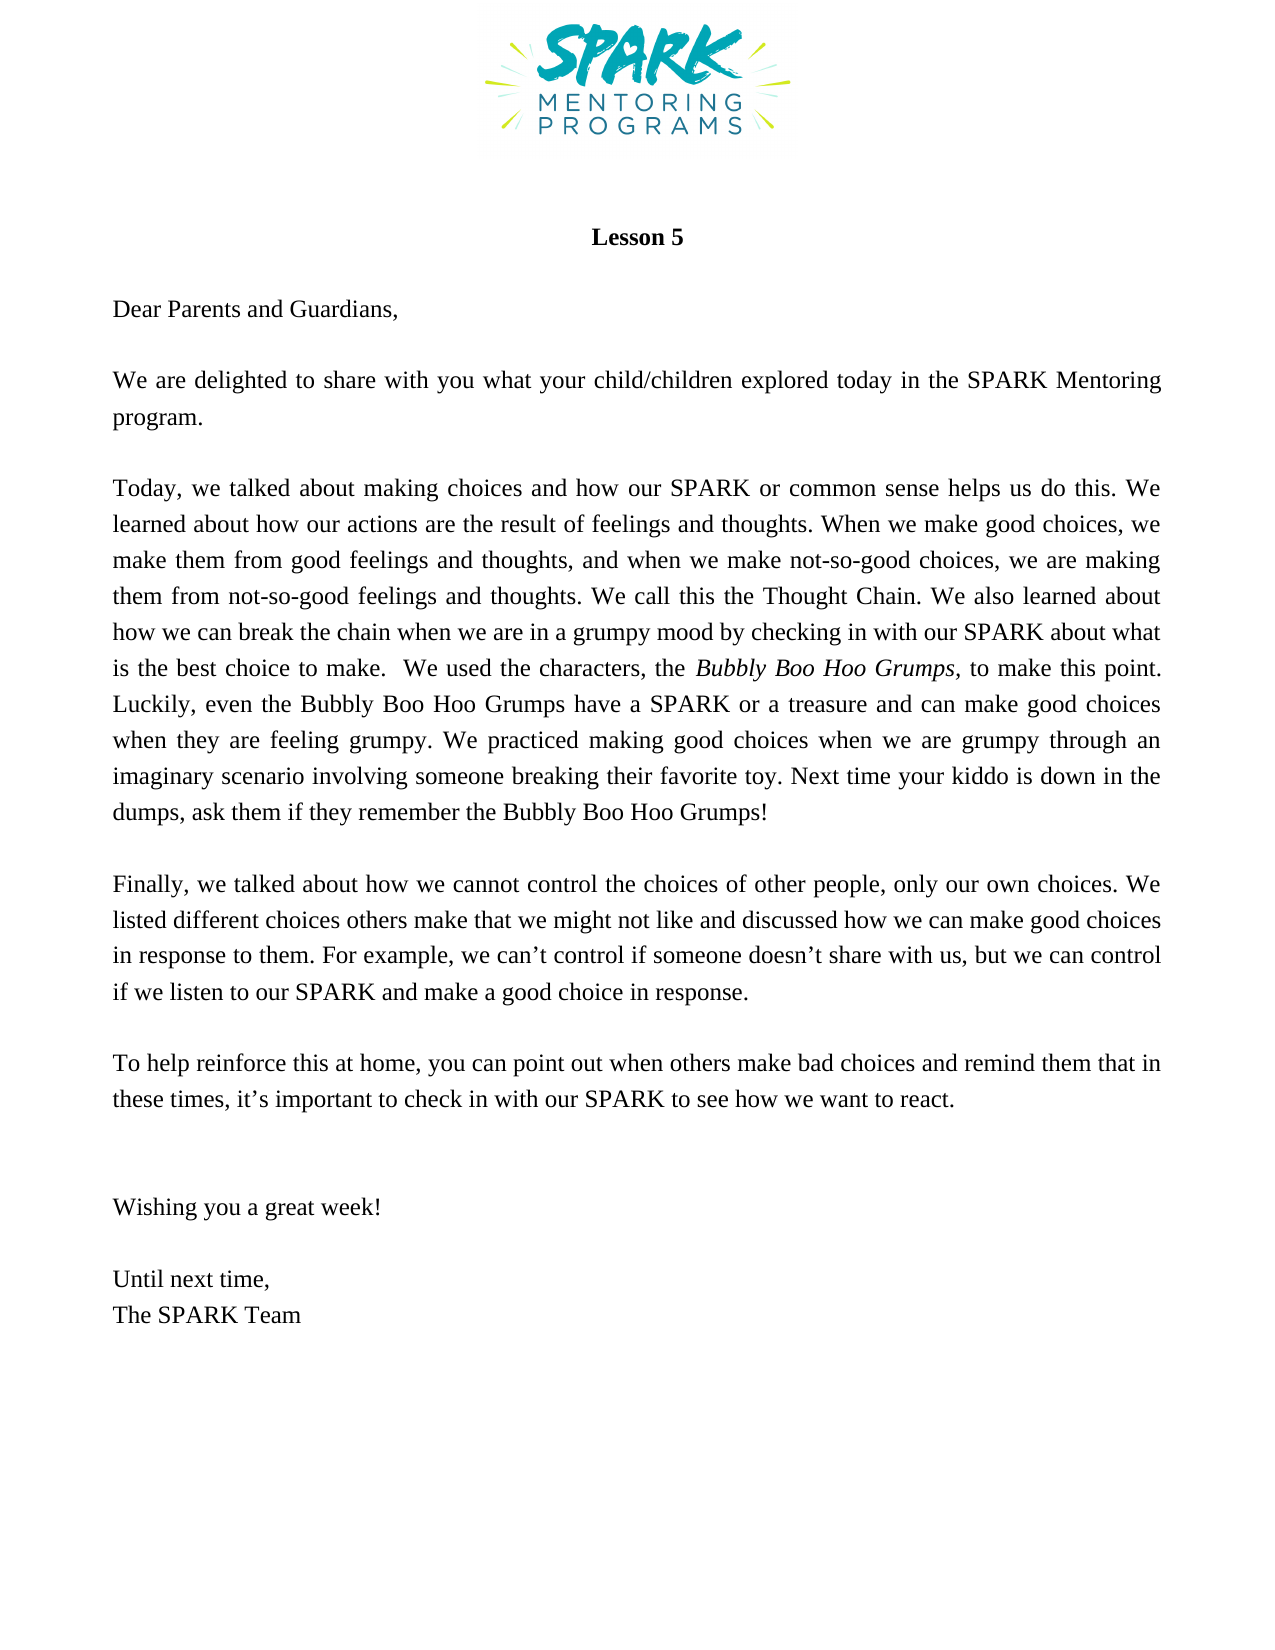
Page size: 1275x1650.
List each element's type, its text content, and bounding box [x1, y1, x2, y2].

text Wishing you a great week! [112, 1192, 1162, 1221]
text Until next time, [112, 1264, 1162, 1293]
text The SPARK Team [112, 1300, 1162, 1329]
text Today, we talked about making choices and how our SPARK or common sense helps us do this. We learned about how our actions are the result of feelings and thoughts. When we make good choices, we make them from good feelings and thoughts, and when we make not-so-good choices, we are making them from not-so-good feelings and thoughts. We call this the Thought Chain. We also learned about how we can break the chain when we are in a grumpy mood by checking in with our SPARK about what is the best choice to make. We used the characters, the Bubbly Boo Hoo Grumps, to make this point. Luckily, even the Bubbly Boo Hoo Grumps have a SPARK or a treasure and can make good choices when they are feeling grumpy. We practiced making good choices when we are grumpy through an imaginary scenario involving someone breaking their favorite toy. Next time your kiddo is down in the dumps, ask them if they remember the Bubbly Boo Hoo Grumps! [112, 473, 1162, 826]
picture [476, 3, 799, 159]
text Finally, we talked about how we cannot control the choices of other people, only our own choices. We listed different choices others make that we might not like and discussed how we can make good choices in response to them. For example, we can’t control if someone doesn’t share with us, but we can control if we listen to our SPARK and make a good choice in response. [112, 869, 1162, 1005]
text Dear Parents and Guardians, [112, 294, 1162, 322]
text We are delighted to share with you what your child/children explored today in the SPARK Mentoring program. [112, 366, 1162, 430]
text To help reinforce this at home, you can point out when others make bad choices and remind them that in these times, it’s important to check in with our SPARK to see how we want to react. [112, 1048, 1162, 1113]
text Lesson 5 [112, 222, 1162, 251]
